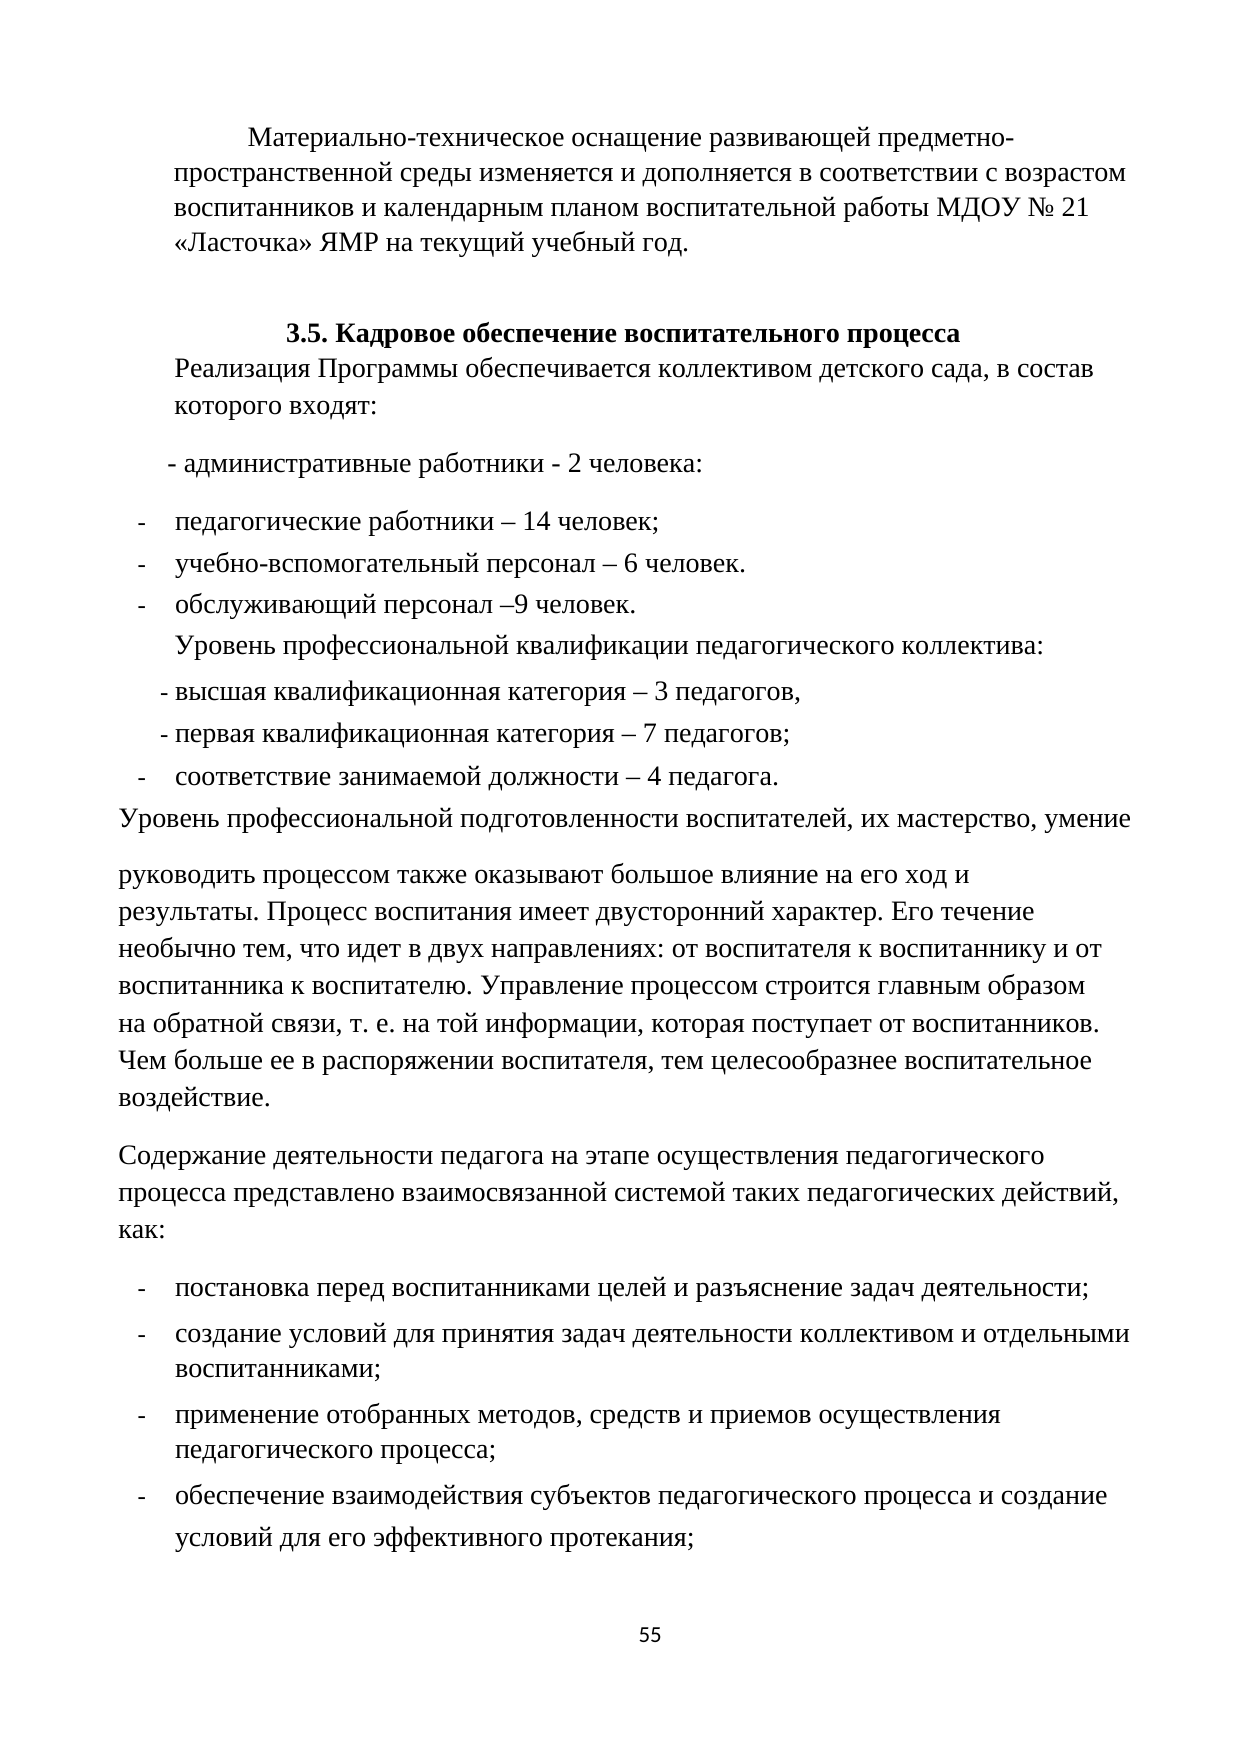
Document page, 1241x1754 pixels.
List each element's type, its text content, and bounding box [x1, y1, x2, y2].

list обслуживающий персонал –9 человек. [137, 587, 1137, 619]
list педагогические работники – 14 человек; [137, 504, 1137, 536]
list высшая квалификационная категория – 3 педагогов, [160, 674, 1137, 706]
list применение отобранных методов, средств и приемов осуществления педагогического процесса; [137, 1397, 1137, 1465]
list первая квалификационная категория – 7 педагогов; [160, 716, 1137, 749]
text Материально-техническое оснащение развивающей предметно- пространственной среды изменяется и дополняется в соответствии с возрастом воспитанников и календарным планом воспитательной работы МДОУ № 21 «Ласточка» ЯМР на текущий учебный год. [174, 121, 1137, 258]
text Реализация Программы обеспечивается коллективом детского сада, в состав которого входят: [174, 351, 1114, 420]
text руководить процессом также оказывают большое влияние на его ход и результаты. Процесс воспитания имеет двусторонний характер. Его течение необычно тем, что идет в двух направлениях: от воспитателя к воспитаннику и от воспитанника к воспитателю. Управление процессом строится главным образом на обратной связи, т. е. на той информации, которая поступает от воспитанников. Чем больше ее в распоряжении воспитателя, тем целесообразнее воспитательное воздействие. [118, 857, 1113, 1112]
text - административные работники - 2 человека: [118, 446, 1114, 478]
subtitle 3.5. Кадровое обеспечение воспитательного процесса [230, 316, 1137, 348]
text Содержание деятельности педагога на этапе осуществления педагогического процесса представлено взаимосвязанной системой таких педагогических действий, как: [118, 1138, 1137, 1245]
text Уровень профессиональной квалификации педагогического коллектива: [174, 628, 1137, 661]
list учебно-вспомогательный персонал – 6 человек. [137, 546, 1137, 578]
list соответствие занимаемой должности – 4 педагога. [137, 759, 1137, 791]
list создание условий для принятия задач деятельности коллективом и отдельными воспитанниками; [137, 1316, 1137, 1384]
list постановка перед воспитанниками целей и разъяснение задач деятельности; [137, 1270, 1137, 1303]
text Уровень профессиональной подготовленности воспитателей, их мастерство, умение [118, 801, 1137, 833]
list обеспечение взаимодействия субъектов педагогического процесса и создание условий для его эффективного протекания; [137, 1478, 1137, 1552]
